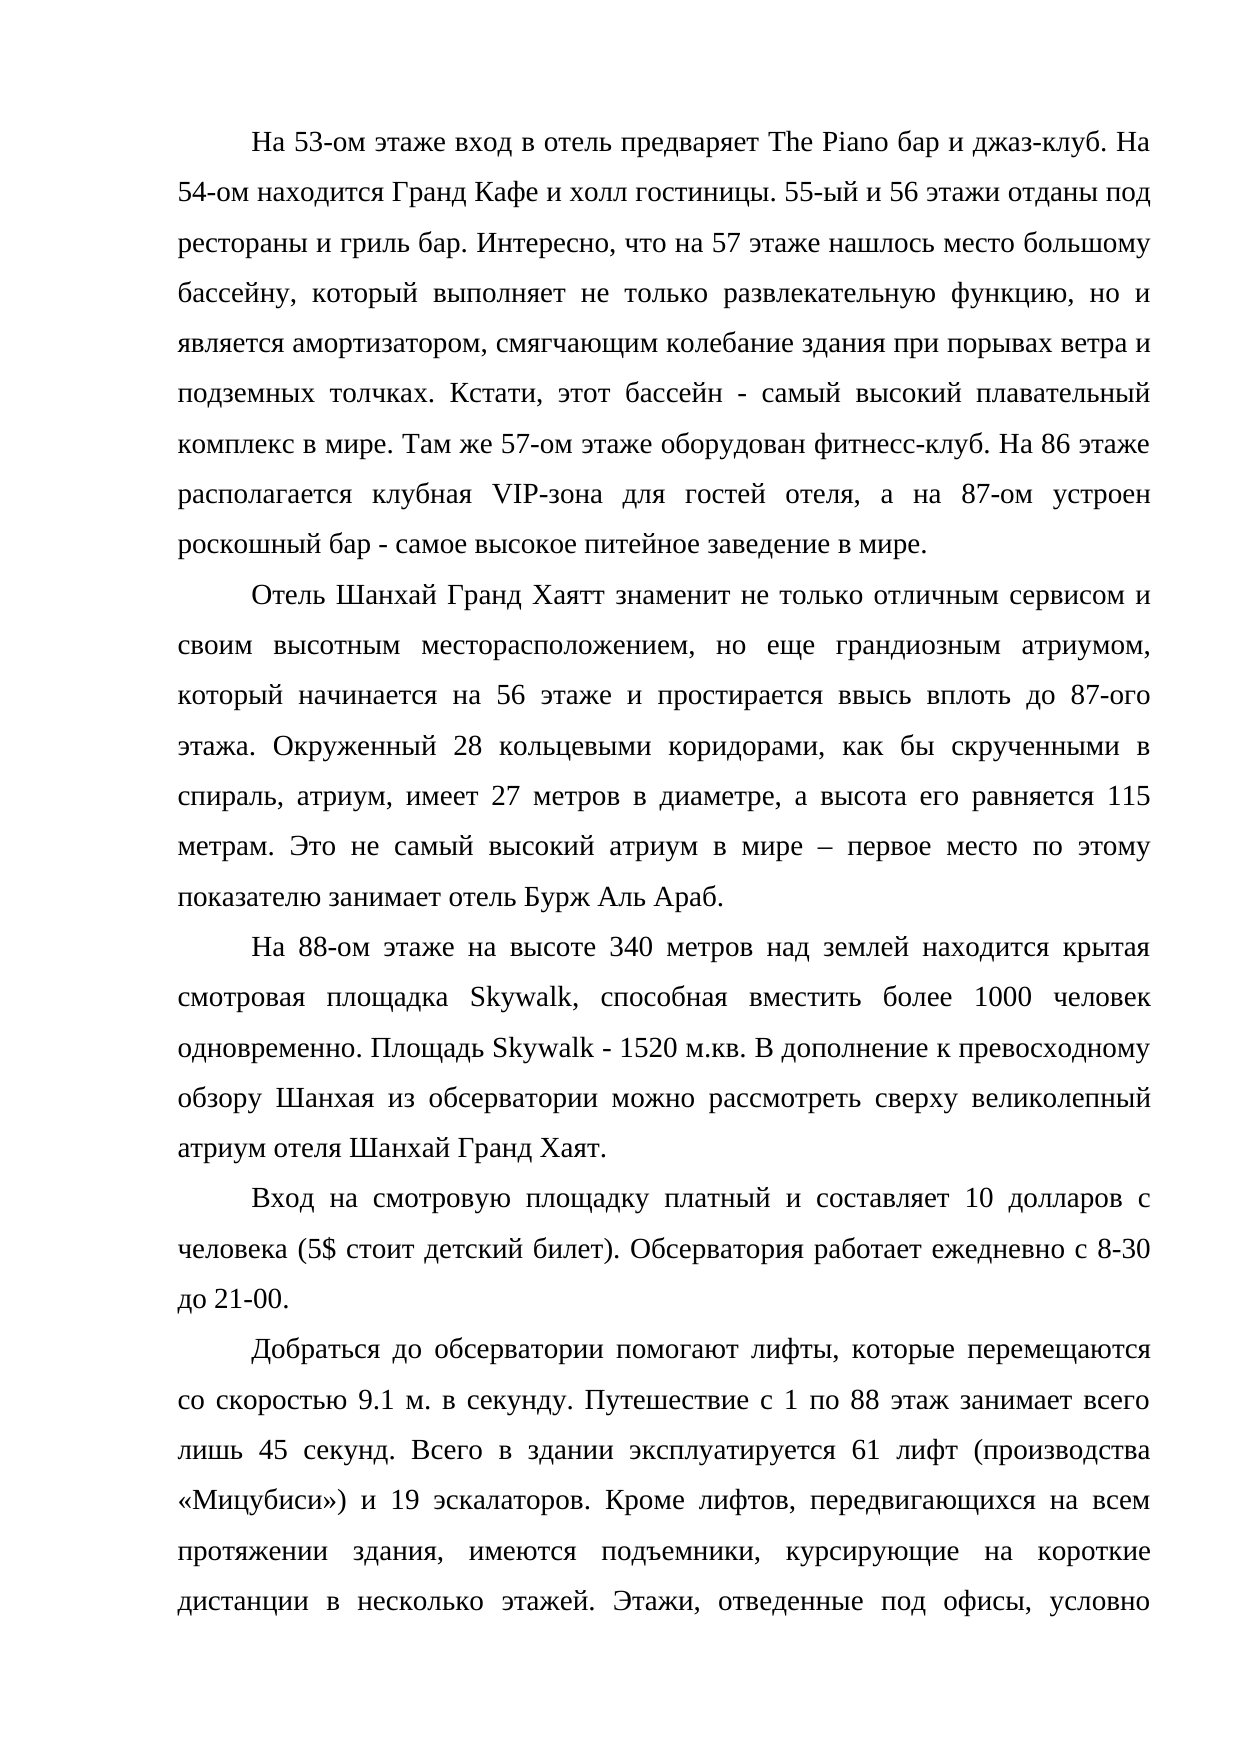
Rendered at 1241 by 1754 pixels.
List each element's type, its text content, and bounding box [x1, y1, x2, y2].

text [177, 1332, 1152, 1617]
text На 88-ом этаже на высоте 340 метров над землей находится крытая смотровая площадка Skywalk, способная вместить более 1000 человек одновременно. Площадь Skywalk - 1520 м.кв. В дополнение к превосходному обзору Шанхая из обсерватории можно рассмотреть сверху великолепный атриум отеля Шанхай Гранд Хаят. [177, 929, 1152, 1164]
text На 53-ом этаже вход в отель предваряет The Piano бар и джаз-клуб. На 54-ом находится Гранд Кафе и холл гостиницы. 55-ый и 56 этажи отданы под рестораны и гриль бар. Интересно, что на 57 этаже нашлось место большому бассейну, который выполняет не только развлекательную функцию, но и является амортизатором, смягчающим колебание здания при порывах ветра и подземных толчках. Кстати, этот бассейн - самый высокий плавательный комплекс в мире. Там же 57-ом этаже оборудован фитнесс-клуб. На 86 этаже располагается клубная VIP-зона для гостей отеля, а на 87-ом устроен роскошный бар - самое высокое питейное заведение в мире. [177, 124, 1152, 560]
text Вход на смотровую площадку платный и составляет 10 долларов с человека (5$ стоит детский билет). Обсерватория работает ежедневно с 8-30 до 21-00. [177, 1181, 1152, 1315]
text Отель Шанхай Гранд Хаятт знаменит не только отличным сервисом и своим высотным месторасположением, но еще грандиозным атриумом, который начинается на 56 этаже и простирается ввысь вплоть до 87-ого этажа. Окруженный 28 кольцевыми коридорами, как бы скрученными в спираль, атриум, имеет 27 метров в диаметре, а высота его равняется 115 метрам. Это не самый высокий атриум в мире – первое место по этому показателю занимает отель Бурж Аль Араб. [177, 577, 1152, 912]
